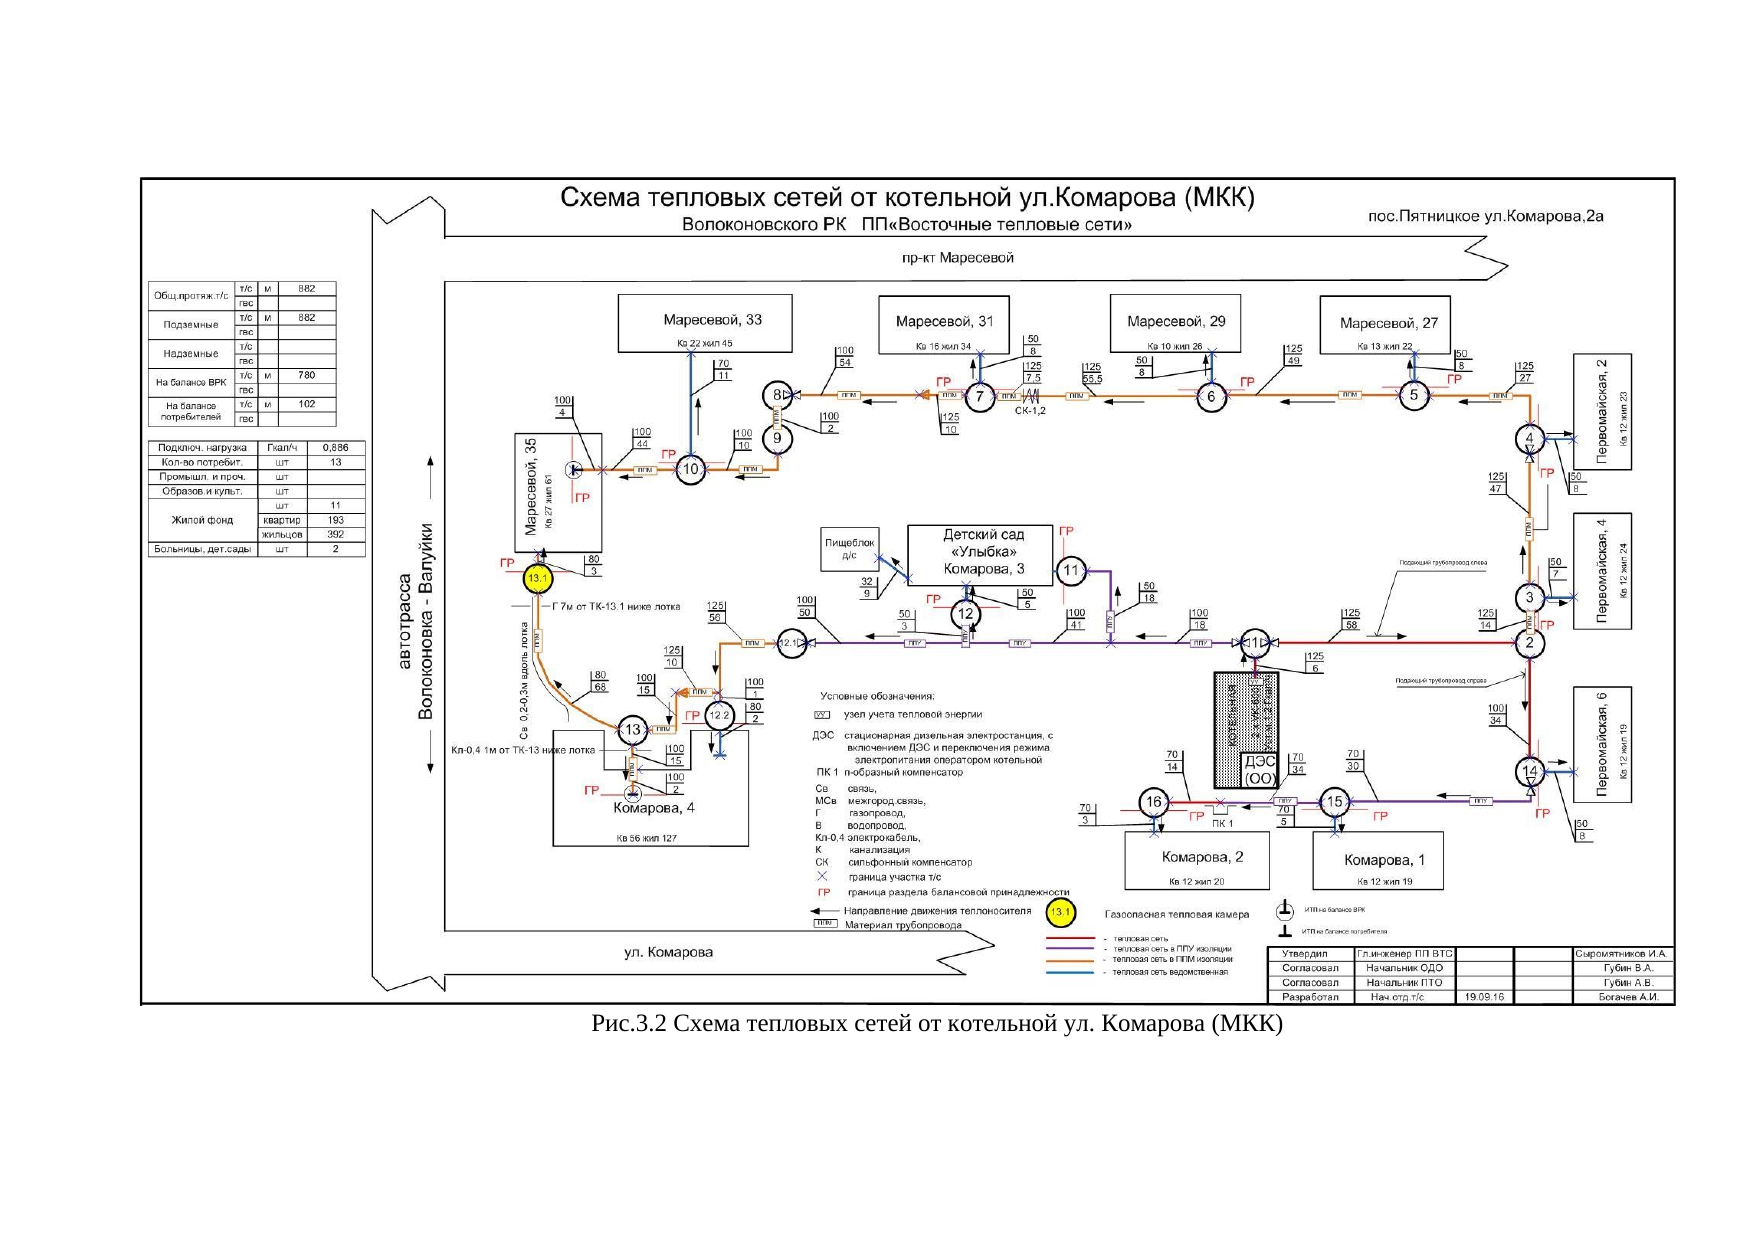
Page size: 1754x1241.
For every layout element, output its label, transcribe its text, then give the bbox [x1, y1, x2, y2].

text Рис.3.2 Схема тепловых сетей от котельной ул. Комарова (МКК) [591, 1008, 1699, 1036]
picture [139, 177, 1676, 1006]
